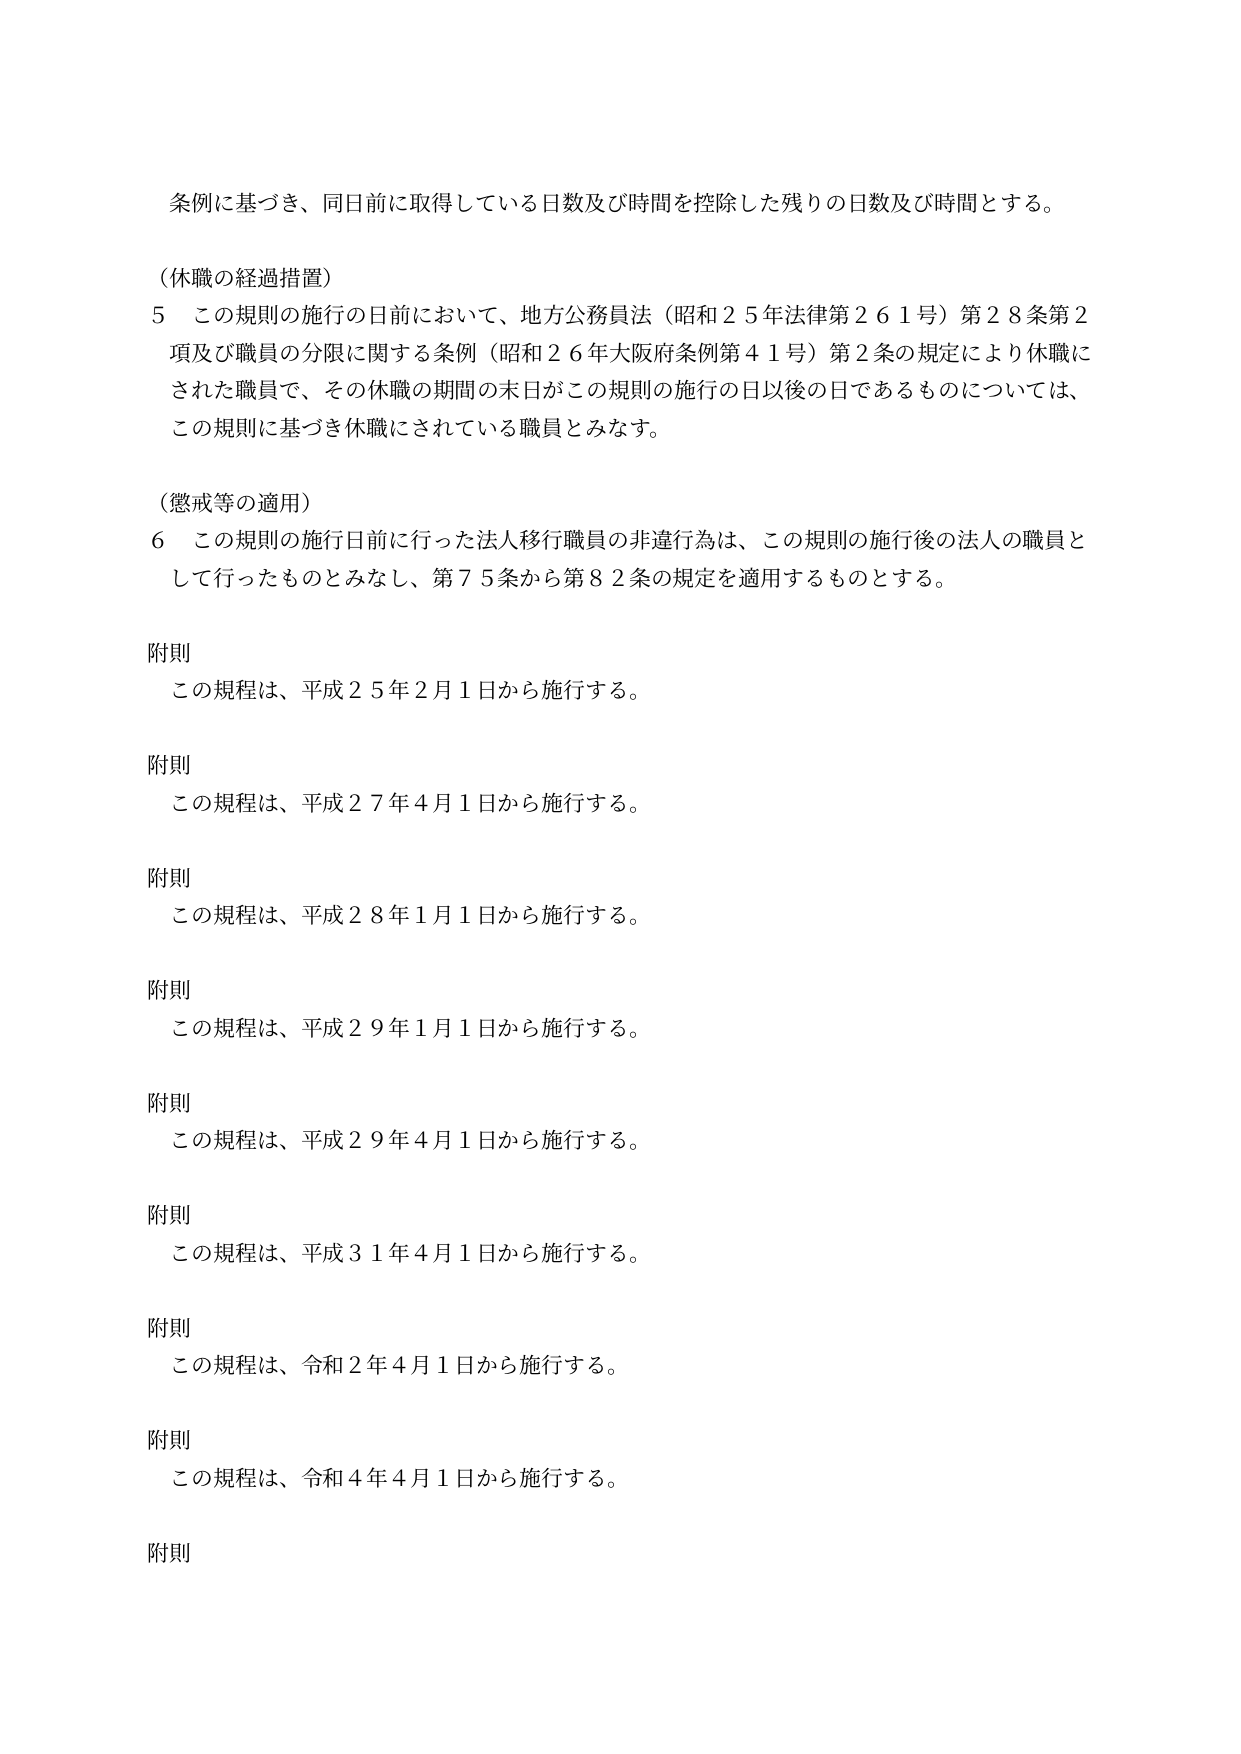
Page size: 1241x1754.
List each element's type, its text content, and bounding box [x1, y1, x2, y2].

text この規程は、令和２年４月１日から施行する。 [148, 1346, 1092, 1383]
text この規程は、令和４年４月１日から施行する。 [148, 1458, 1092, 1496]
text （休職の経過措置） [148, 258, 1092, 296]
text 附則 [148, 633, 1092, 671]
text ６ この規則の施行日前に行った法人移行職員の非違行為は、この規則の施行後の法人の職員として行ったものとみなし、第７５条から第８２条の規定を適用するものとする。 [148, 521, 1092, 596]
text 附則 [148, 1196, 1092, 1233]
text 附則 [148, 1083, 1092, 1121]
text この規程は、平成３１年４月１日から施行する。 [148, 1233, 1092, 1271]
text （懲戒等の適用） [148, 483, 1092, 521]
text 附則 [148, 1533, 1092, 1571]
text 附則 [148, 971, 1092, 1008]
text この規程は、平成２９年１月１日から施行する。 [148, 1008, 1092, 1046]
text ５ この規則の施行の日前において、地方公務員法（昭和２５年法律第２６１号）第２８条第２項及び職員の分限に関する条例（昭和２６年大阪府条例第４１号）第２条の規定により休職にされた職員で、その休職の期間の末日がこの規則の施行の日以後の日であるものについては、この規則に基づき休職にされている職員とみなす。 [148, 296, 1092, 446]
text 附則 [148, 746, 1092, 783]
text この規程は、平成２８年１月１日から施行する。 [148, 896, 1092, 933]
text この規程は、平成２５年２月１日から施行する。 [148, 671, 1092, 708]
text 附則 [148, 1421, 1092, 1458]
text この規程は、平成２７年４月１日から施行する。 [148, 783, 1092, 821]
text 附則 [148, 858, 1092, 896]
text この規程は、平成２９年４月１日から施行する。 [148, 1121, 1092, 1158]
text 附則 [148, 1308, 1092, 1346]
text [148, 183, 1092, 221]
